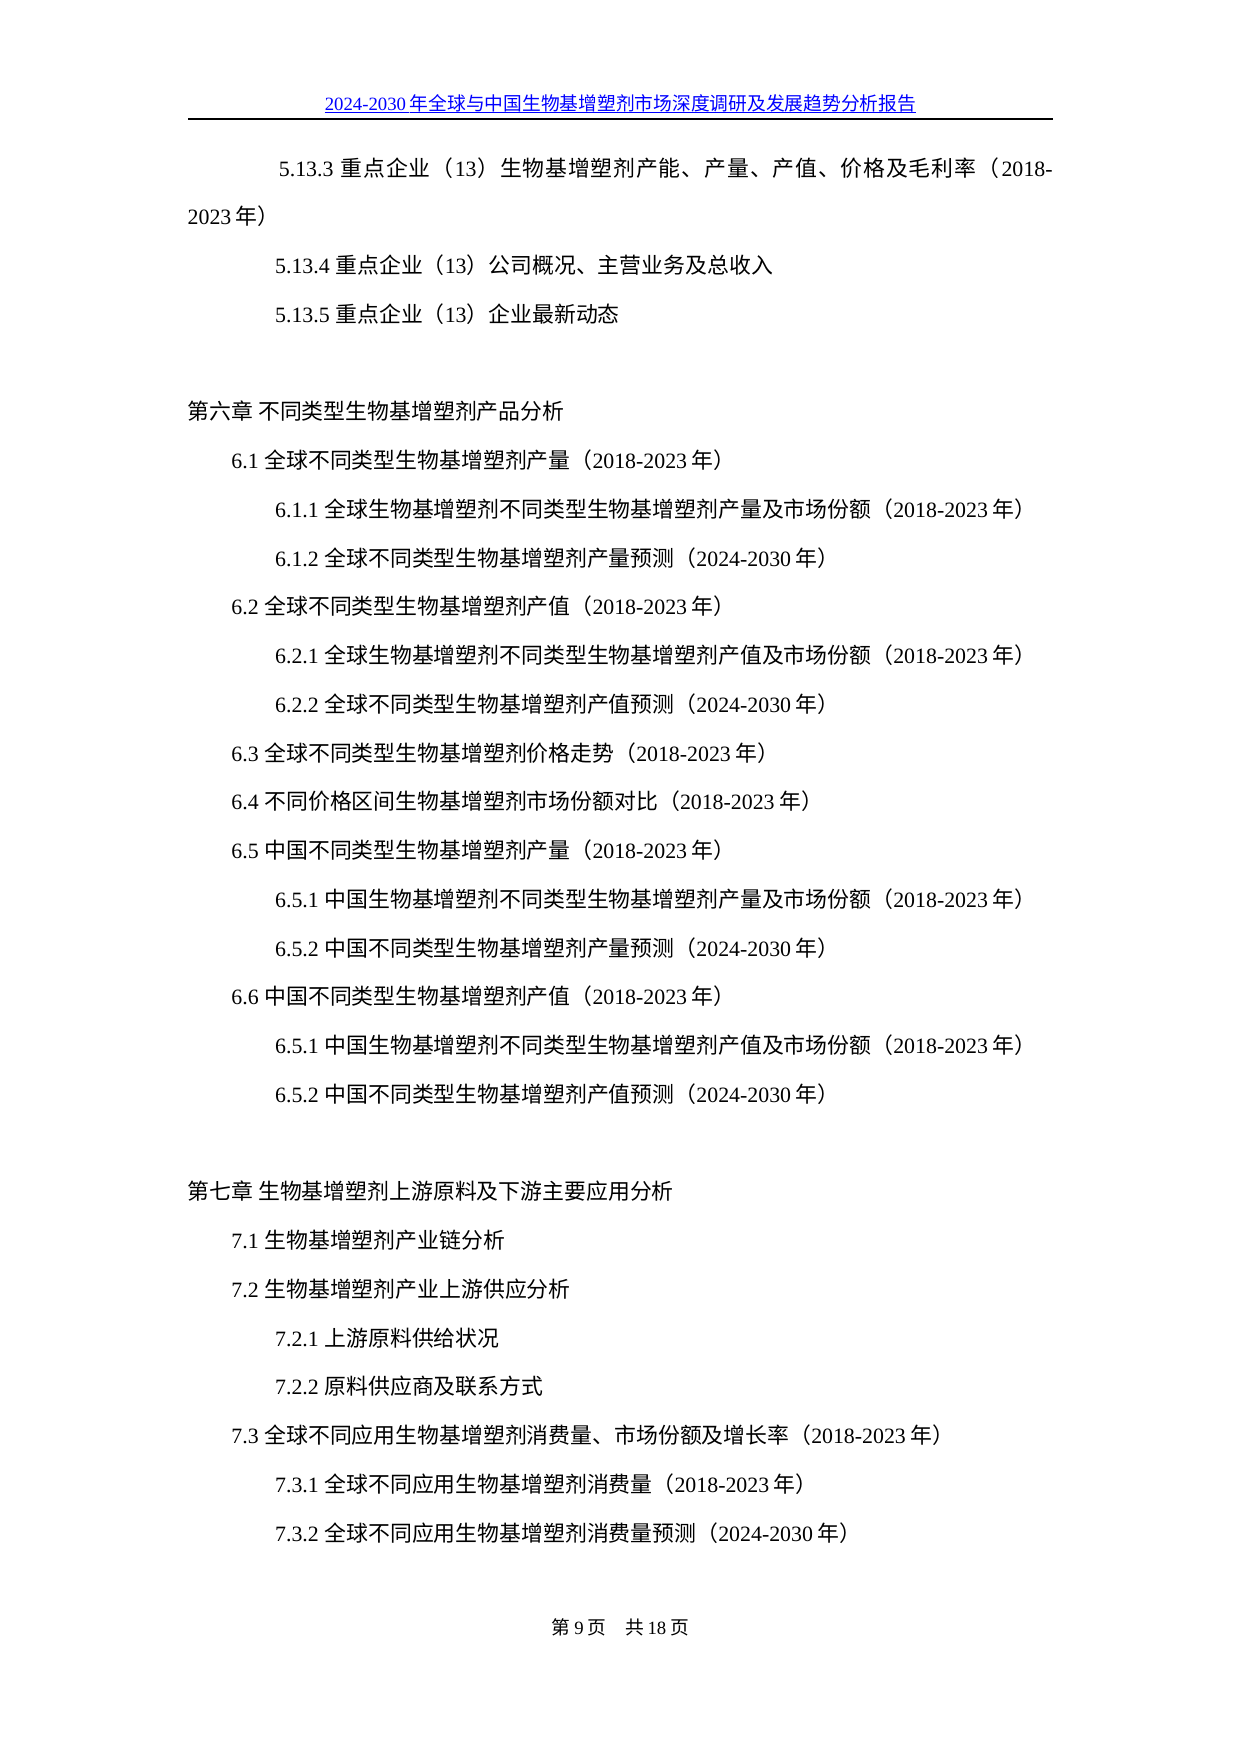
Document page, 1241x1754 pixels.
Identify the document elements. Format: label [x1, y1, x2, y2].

text [187, 150, 1053, 1548]
